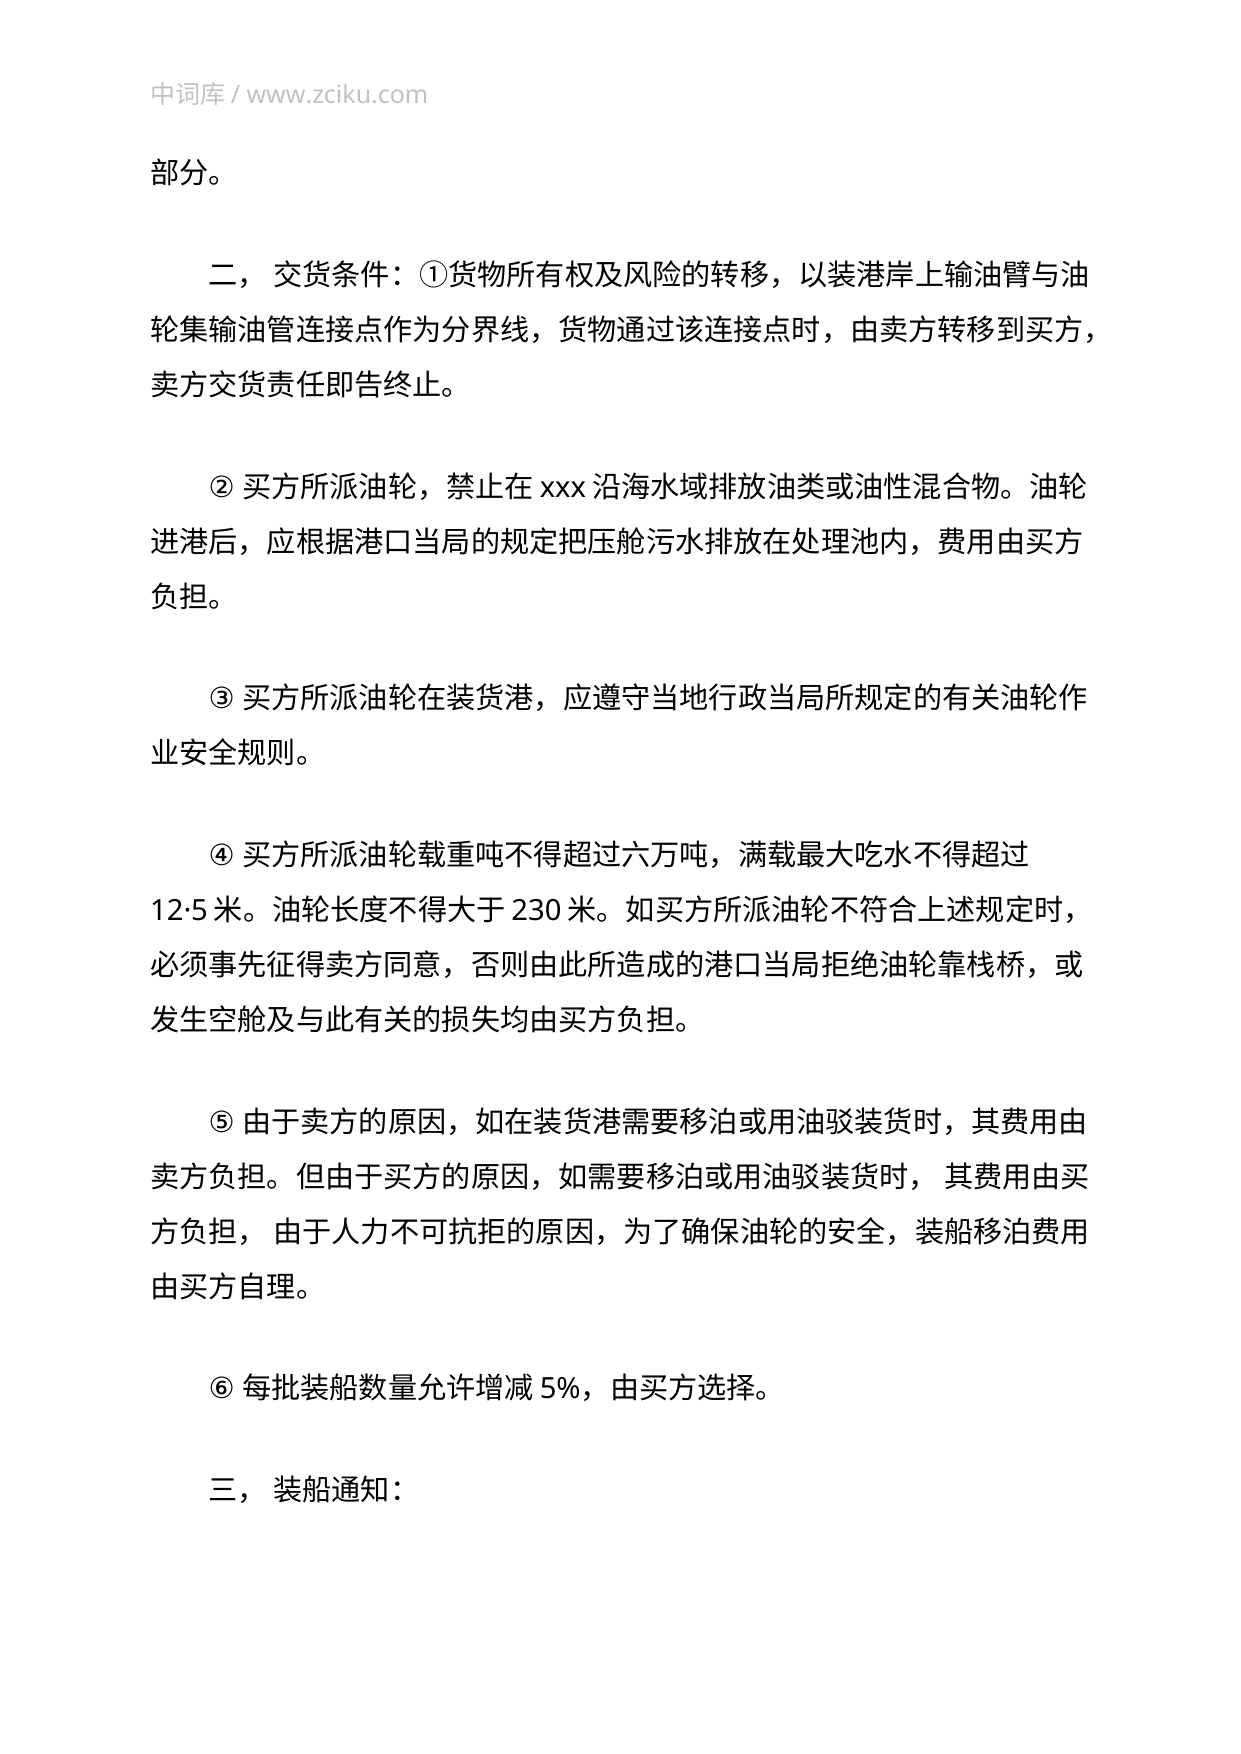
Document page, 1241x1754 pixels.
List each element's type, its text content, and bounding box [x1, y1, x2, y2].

text ③ 买方所派油轮在装货港，应遵守当地行政当局所规定的有关油轮作业安全规则。 [150, 675, 1090, 772]
text ④ 买方所派油轮载重吨不得超过六万吨，满载最大吃水不得超过12·5米。油轮长度不得大于230米。如买方所派油轮不符合上述规定时，必须事先征得卖方同意，否则由此所造成的港口当局拒绝油轮靠栈桥，或发生空舱及与此有关的损失均由买方负担。 [150, 832, 1090, 1039]
text ⑥ 每批装船数量允许增减5%，由买方选择。 [150, 1365, 1090, 1407]
text ⑤ 由于卖方的原因，如在装货港需要移泊或用油驳装货时，其费用由卖方负担。但由于买方的原因，如需要移泊或用油驳装货时， 其费用由买方负担， 由于人力不可抗拒的原因，为了确保油轮的安全，装船移泊费用由买方自理。 [150, 1098, 1090, 1306]
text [150, 150, 1090, 192]
text 二， 交货条件：①货物所有权及风险的转移，以装港岸上输油臂与油轮集输油管连接点作为分界线，货物通过该连接点时，由卖方转移到买方，卖方交货责任即告终止。 [150, 252, 1090, 404]
text ② 买方所派油轮，禁止在xxx沿海水域排放油类或油性混合物。油轮进港后，应根据港口当局的规定把压舱污水排放在处理池内，费用由买方负担。 [150, 463, 1090, 616]
text 三， 装船通知： [150, 1467, 1090, 1509]
